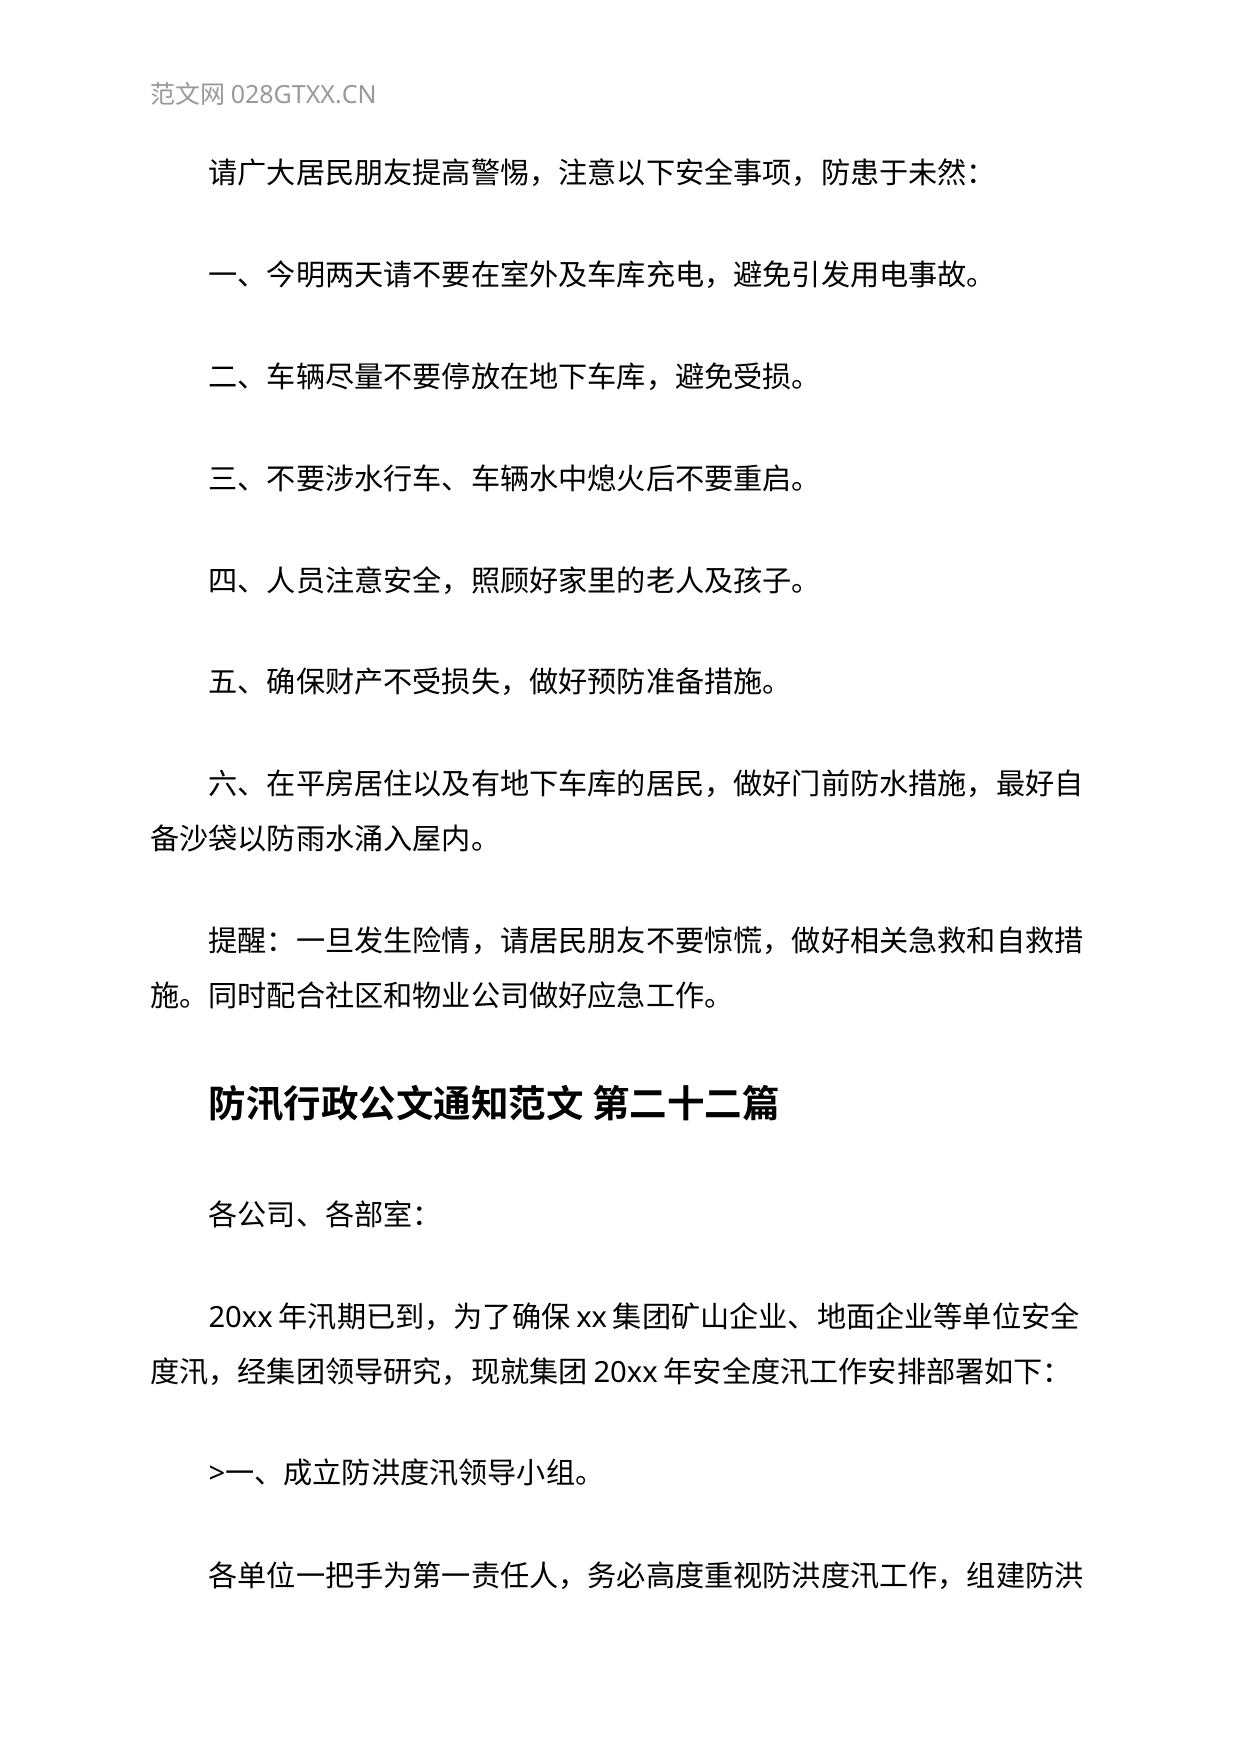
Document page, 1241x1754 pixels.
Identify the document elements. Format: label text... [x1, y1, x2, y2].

text 二、车辆尽量不要停放在地下车库，避免受损。 [150, 353, 1090, 396]
text 提醒：一旦发生险情，请居民朋友不要惊慌，做好相关急救和自救措施。同时配合社区和物业公司做好应急工作。 [150, 917, 1090, 1014]
text 20xx年汛期已到，为了确保xx集团矿山企业、地面企业等单位安全度汛，经集团领导研究，现就集团20xx年安全度汛工作安排部署如下： [150, 1293, 1090, 1391]
text 四、人员注意安全，照顾好家里的老人及孩子。 [150, 557, 1090, 599]
text 三、不要涉水行车、车辆水中熄火后不要重启。 [150, 455, 1090, 498]
text 防汛行政公文通知范文 第二十二篇 [150, 1074, 1090, 1128]
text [150, 1552, 1090, 1594]
text >一、成立防洪度汛领导小组。 [150, 1450, 1090, 1492]
text 六、在平房居住以及有地下车库的居民，做好门前防水措施，最好自备沙袋以防雨水涌入屋内。 [150, 761, 1090, 858]
text 各公司、各部室： [150, 1191, 1090, 1234]
text 一、今明两天请不要在室外及车库充电，避免引发用电事故。 [150, 252, 1090, 294]
text 请广大居民朋友提高警惕，注意以下安全事项，防患于未然： [150, 150, 1090, 192]
text 五、确保财产不受损失，做好预防准备措施。 [150, 659, 1090, 701]
